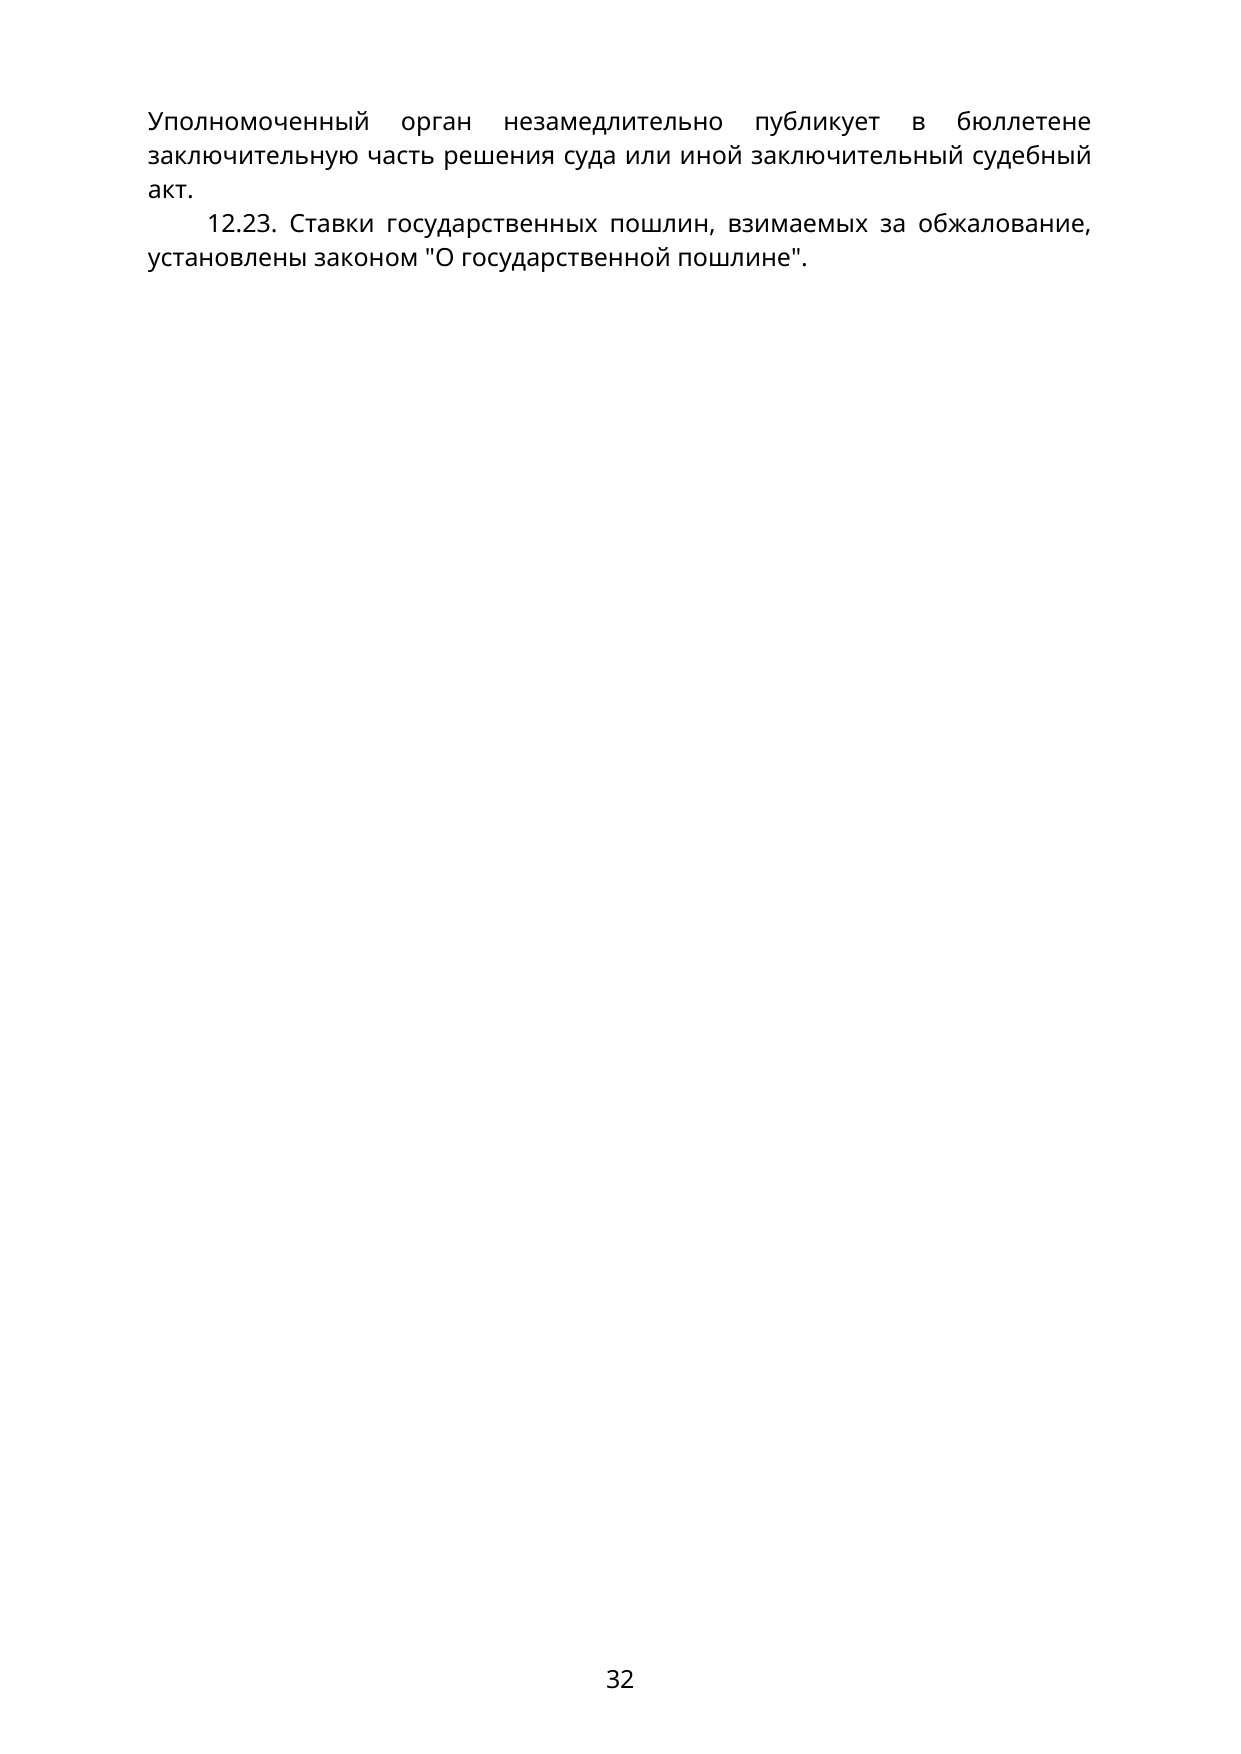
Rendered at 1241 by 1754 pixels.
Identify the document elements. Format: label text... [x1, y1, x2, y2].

text Уполномоченный орган незамедлительно публикует в бюллетене заключительную часть решения суда или иной заключительный судебный акт. [148, 103, 1092, 206]
text 12.23. Ставки государственных пошлин, взимаемых за обжалование, установлены законом "О государственной пошлине". [148, 206, 1092, 274]
